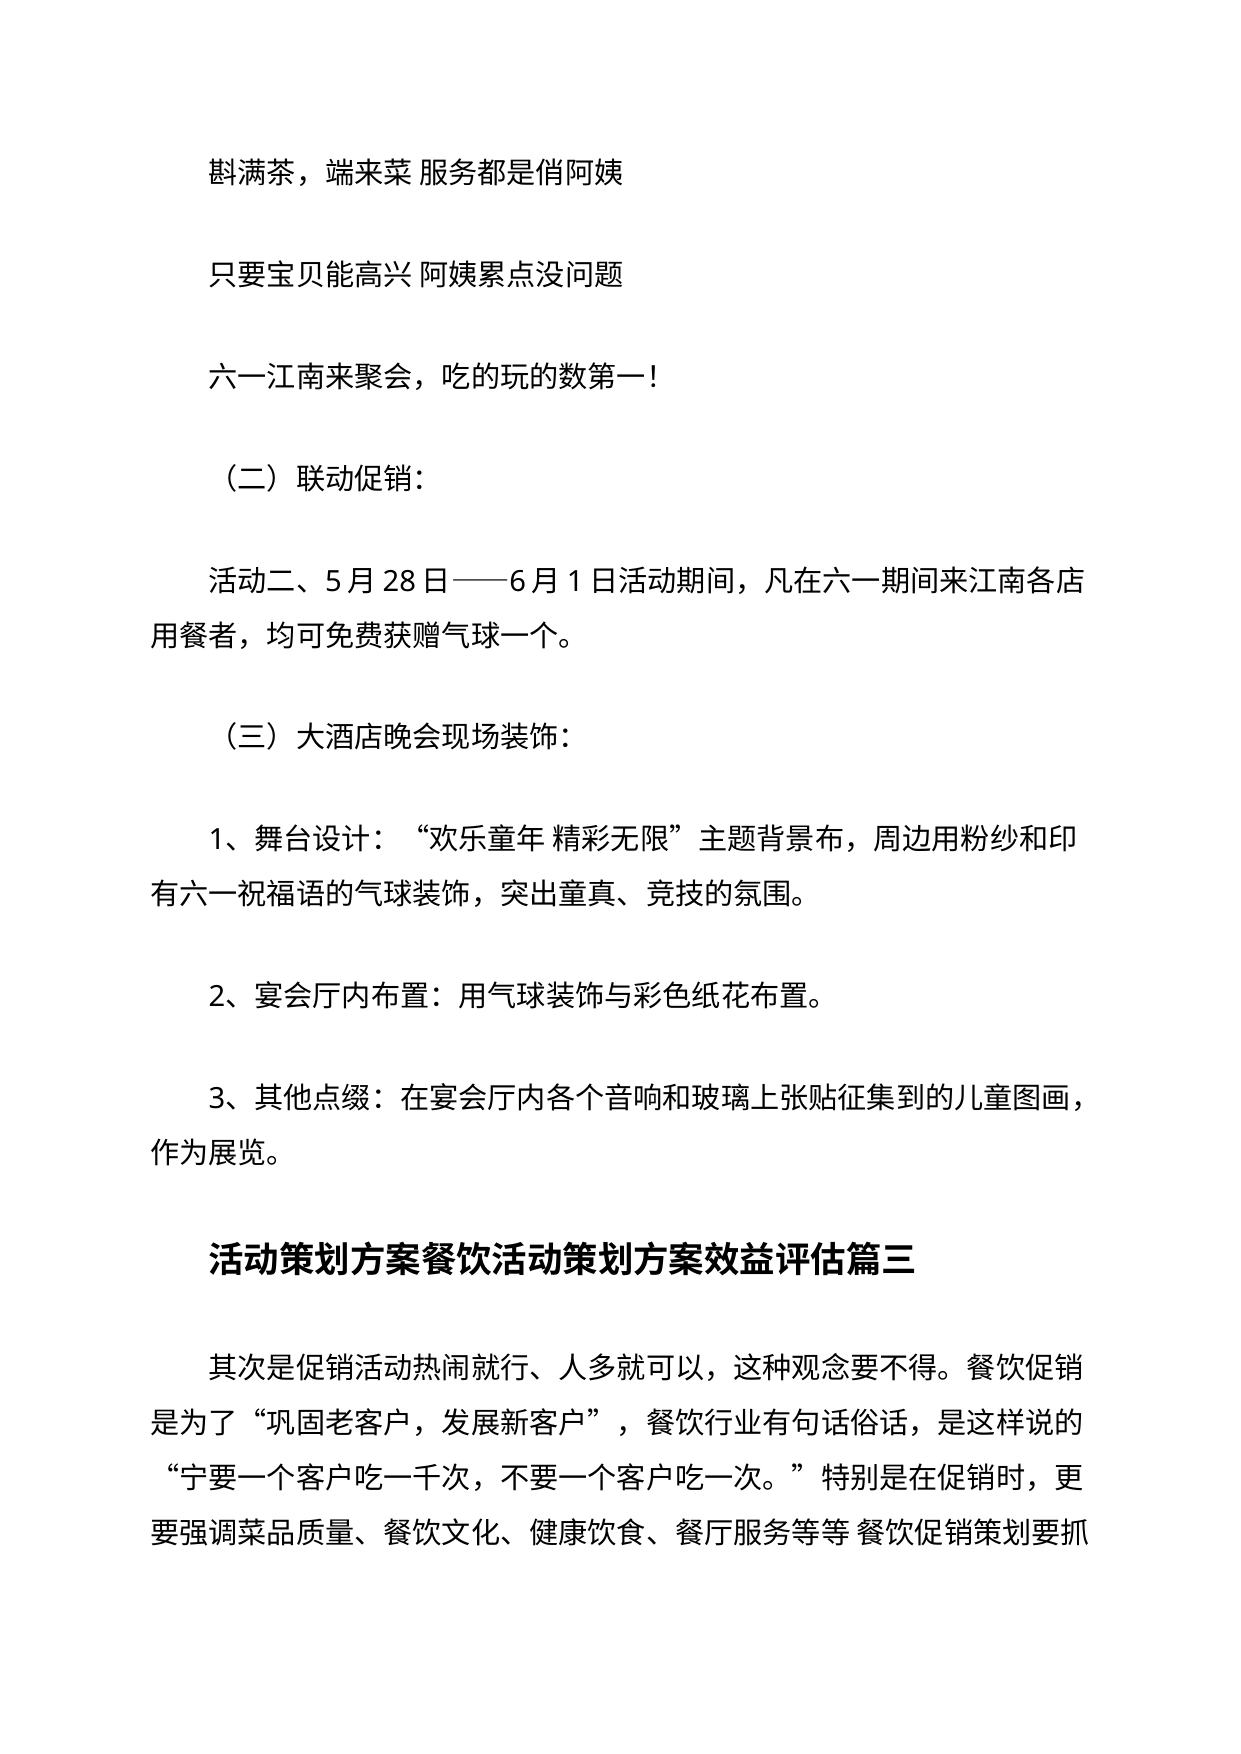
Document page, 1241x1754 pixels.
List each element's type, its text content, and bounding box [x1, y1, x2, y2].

text 斟满茶，端来菜 服务都是俏阿姨 [150, 150, 1090, 192]
text 六一江南来聚会，吃的玩的数第一！ [150, 353, 1090, 396]
text （三）大酒店晚会现场装饰： [150, 714, 1090, 756]
text 3、其他点缀：在宴会厅内各个音响和玻璃上张贴征集到的儿童图画，作为展览。 [150, 1074, 1090, 1172]
text 活动策划方案餐饮活动策划方案效益评估篇三 [150, 1231, 1090, 1282]
text 1、舞台设计：“欢乐童年 精彩无限”主题背景布，周边用粉纱和印有六一祝福语的气球装饰，突出童真、竞技的氛围。 [150, 816, 1090, 913]
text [150, 1344, 1090, 1552]
text 活动二、5月28日——6月1日活动期间，凡在六一期间来江南各店用餐者，均可免费获赠气球一个。 [150, 557, 1090, 654]
text （二）联动促销： [150, 455, 1090, 498]
text 只要宝贝能高兴 阿姨累点没问题 [150, 252, 1090, 294]
text 2、宴会厅内布置：用气球装饰与彩色纸花布置。 [150, 972, 1090, 1015]
